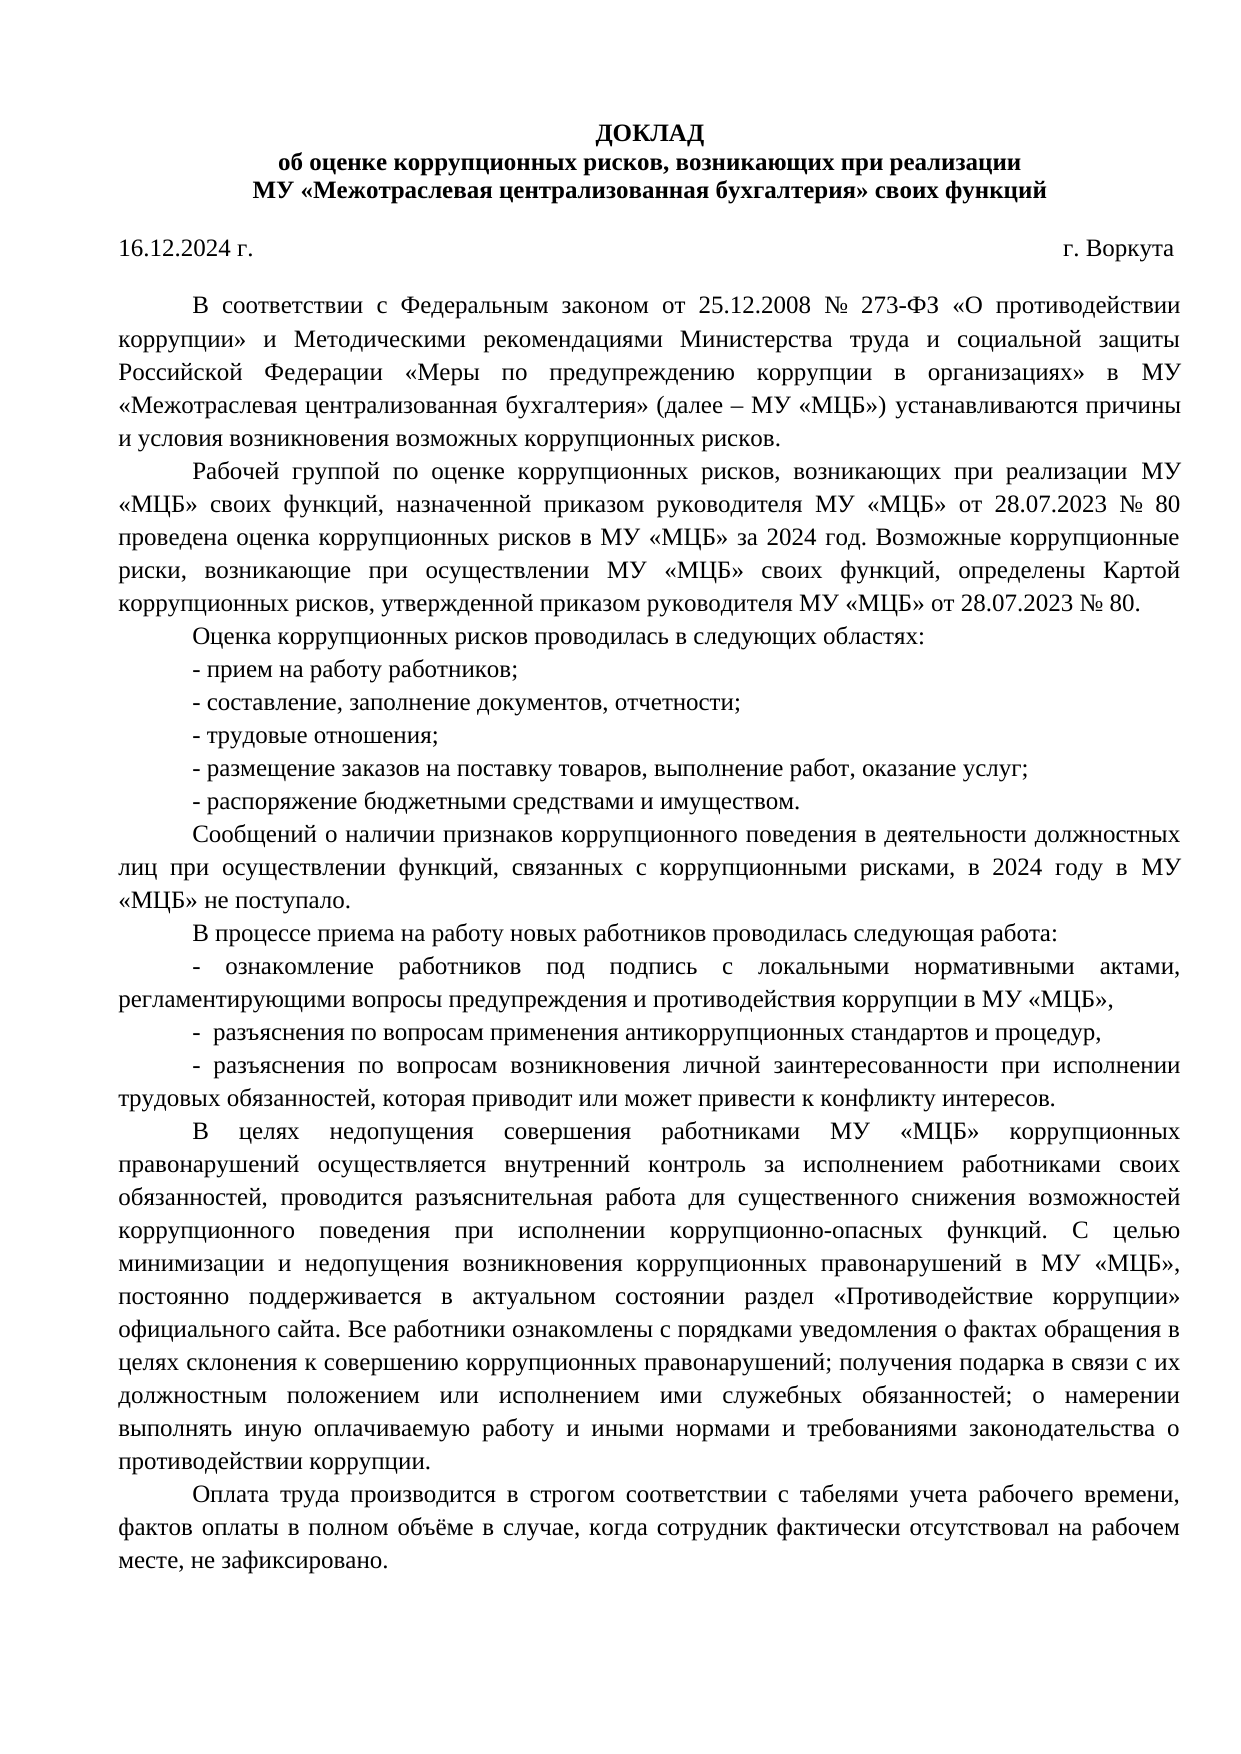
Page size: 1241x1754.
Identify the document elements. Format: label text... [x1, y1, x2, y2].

text - распоряжение бюджетными средствами и имуществом. [118, 786, 1181, 815]
text - трудовые отношения; [118, 720, 1181, 749]
text В соответствии с Федеральным законом от 25.12.2008 № 273-ФЗ «О противодействии коррупции» и Методическими рекомендациями Министерства труда и социальной защиты Российской Федерации «Меры по предупреждению коррупции в организациях» в МУ «Межотраслевая централизованная бухгалтерия» (далее – МУ «МЦБ») устанавливаются причины и условия возникновения возможных коррупционных рисков. [118, 291, 1181, 451]
text - разъяснения по вопросам возникновения личной заинтересованности при исполнении трудовых обязанностей, которая приводит или может привести к конфликту интересов. [118, 1050, 1181, 1112]
text МУ «Межотраслевая централизованная бухгалтерия» своих функций [118, 176, 1181, 204]
text - размещение заказов на поставку товаров, выполнение работ, оказание услуг; [118, 753, 1181, 782]
text В целях недопущения совершения работниками МУ «МЦБ» коррупционных правонарушений осуществляется внутренний контроль за исполнением работниками своих обязанностей, проводится разъяснительная работа для существенного снижения возможностей коррупционного поведения при исполнении коррупционно-опасных функций. С целью минимизации и недопущения возникновения коррупционных правонарушений в МУ «МЦБ», постоянно поддерживается в актуальном состоянии раздел «Противодействие коррупции» официального сайта. Все работники ознакомлены с порядками уведомления о фактах обращения в целях склонения к совершению коррупционных правонарушений; получения подарка в связи с их должностным положением или исполнением ими служебных обязанностей; о намерении выполнять иную оплачиваемую работу и иными нормами и требованиями законодательства о противодействии коррупции. [118, 1116, 1181, 1475]
text Рабочей группой по оценке коррупционных рисков, возникающих при реализации МУ «МЦБ» своих функций, назначенной приказом руководителя МУ «МЦБ» от 28.07.2023 № 80 проведена оценка коррупционных рисков в МУ «МЦБ» за 2024 год. Возможные коррупционные риски, возникающие при осуществлении МУ «МЦБ» своих функций, определены Картой коррупционных рисков, утвержденной приказом руководителя МУ «МЦБ» от 28.07.2023 № 80. [118, 456, 1181, 617]
text Оценка коррупционных рисков проводилась в следующих областях: [118, 621, 1181, 649]
text 16.12.2024 г. г. Воркута [118, 233, 1181, 262]
text - составление, заполнение документов, отчетности; [118, 687, 1181, 716]
text об оценке коррупционных рисков, возникающих при реализации [118, 147, 1181, 176]
text Сообщений о наличии признаков коррупционного поведения в деятельности должностных лиц при осуществлении функций, связанных с коррупционными рисками, в 2024 году в МУ «МЦБ» не поступало. [118, 819, 1181, 914]
text - разъяснения по вопросам применения антикоррупционных стандартов и процедур, [118, 1017, 1181, 1046]
text - прием на работу работников; [118, 654, 1181, 683]
text Оплата труда производится в строгом соответствии с табелями учета рабочего времени, фактов оплаты в полном объёме в случае, когда сотрудник фактически отсутствовал на рабочем месте, не зафиксировано. [118, 1479, 1181, 1574]
text ДОКЛАД [118, 118, 1181, 147]
text - ознакомление работников под подпись с локальными нормативными актами, регламентирующими вопросы предупреждения и противодействия коррупции в МУ «МЦБ», [118, 951, 1181, 1013]
text В процессе приема на работу новых работников проводилась следующая работа: [118, 918, 1181, 947]
